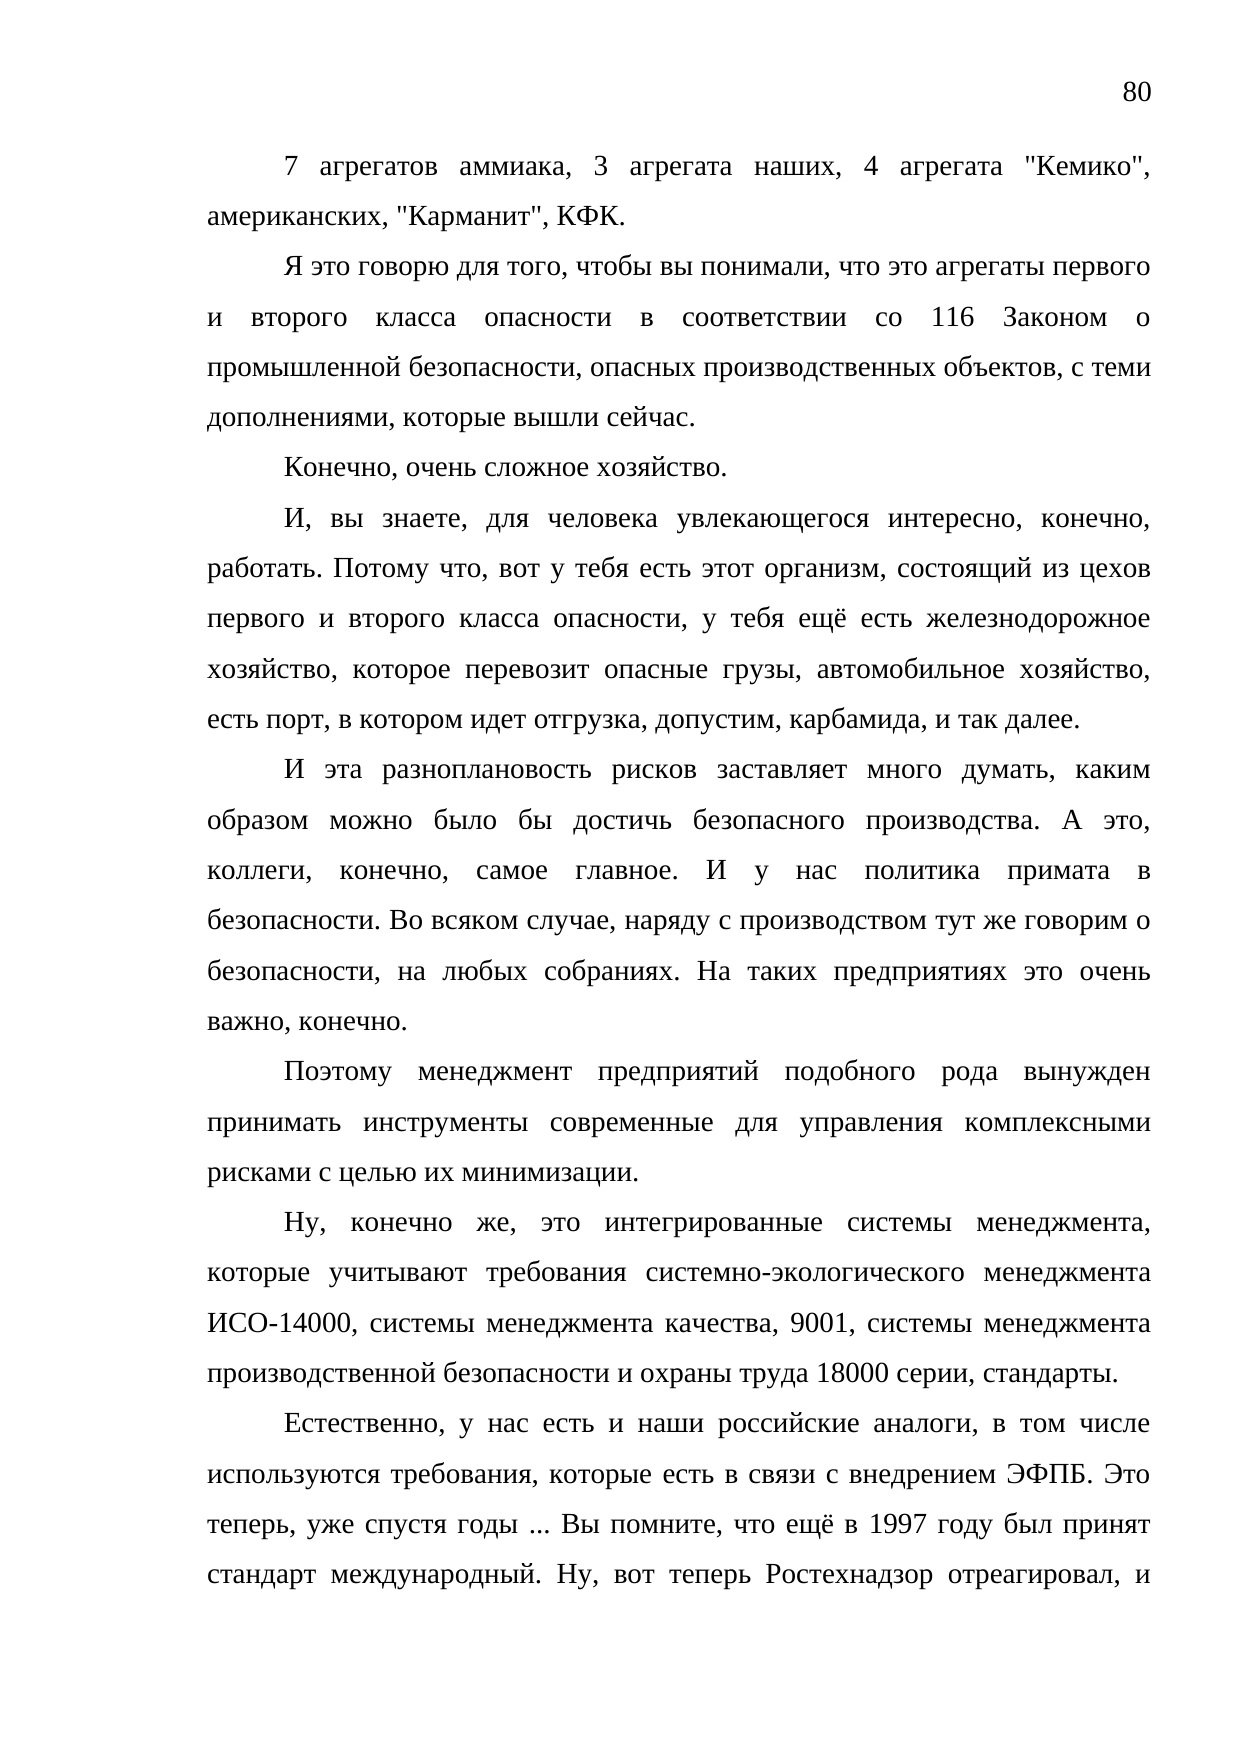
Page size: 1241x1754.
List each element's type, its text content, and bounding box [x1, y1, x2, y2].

text Поэтому менеджмент предприятий подобного рода вынужден принимать инструменты современные для управления комплексными рисками с целью их минимизации. [207, 1053, 1152, 1187]
text Конечно, очень сложное хозяйство. [207, 449, 1152, 483]
text И, вы знаете, для человека увлекающегося интересно, конечно, работать. Потому что, вот у тебя есть этот организм, состоящий из цехов первого и второго класса опасности, у тебя ещё есть железнодорожное хозяйство, которое перевозит опасные грузы, автомобильное хозяйство, есть порт, в котором идет отгрузка, допустим, карбамида, и так далее. [207, 500, 1152, 735]
text Я это говорю для того, чтобы вы понимали, что это агрегаты первого и второго класса опасности в соответствии со 116 Законом о промышленной безопасности, опасных производственных объектов, с теми дополнениями, которые вышли сейчас. [207, 248, 1152, 433]
text И эта разноплановость рисков заставляет много думать, каким образом можно было бы достичь безопасного производства. А это, коллеги, конечно, самое главное. И у нас политика примата в безопасности. Во всяком случае, наряду с производством тут же говорим о безопасности, на любых собраниях. На таких предприятиях это очень важно, конечно. [207, 751, 1152, 1037]
text Ну, конечно же, это интегрированные системы менеджмента, которые учитывают требования системно-экологического менеджмента ИСО-14000, системы менеджмента качества, 9001, системы менеджмента производственной безопасности и охраны труда 18000 серии, стандарты. [207, 1204, 1152, 1389]
text 7 агрегатов аммиака, 3 агрегата наших, 4 агрегата "Кемико", американских, "Карманит", КФК. [207, 148, 1152, 232]
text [207, 1406, 1152, 1590]
